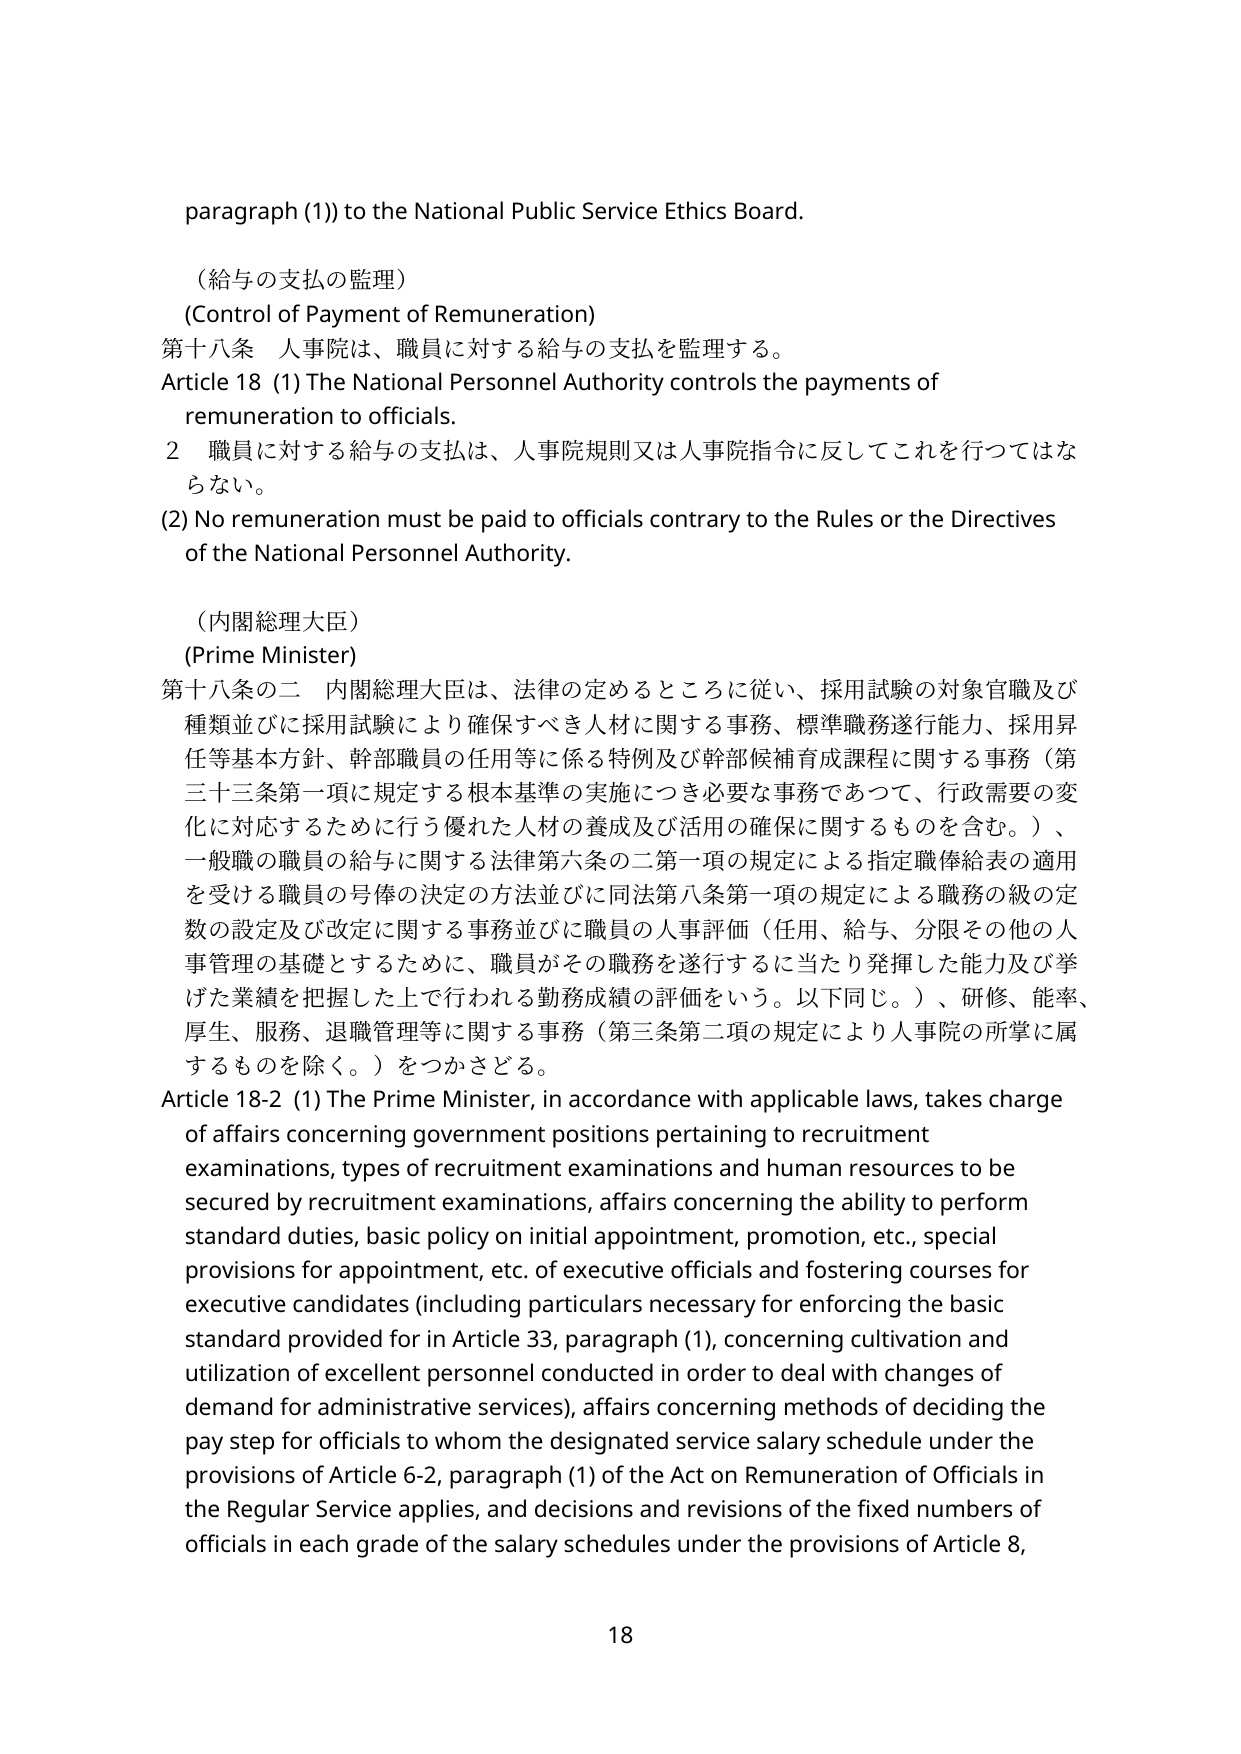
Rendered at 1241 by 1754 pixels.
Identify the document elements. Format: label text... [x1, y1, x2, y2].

text (2) No remuneration must be paid to officials contrary to the Rules or the Directives of the National Personnel Authority. [161, 501, 1079, 569]
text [161, 194, 1079, 228]
text 第十八条の二 内閣総理大臣は、法律の定めるところに従い、採用試験の対象官職及び種類並びに採用試験により確保すべき人材に関する事務、標準職務遂行能力、採用昇任等基本方針、幹部職員の任用等に係る特例及び幹部候補育成課程に関する事務（第三十三条第一項に規定する根本基準の実施につき必要な事務であつて、行政需要の変化に対応するために行う優れた人材の養成及び活用の確保に関するものを含む。）、一般職の職員の給与に関する法律第六条の二第一項の規定による指定職俸給表の適用を受ける職員の号俸の決定の方法並びに同法第八条第一項の規定による職務の級の定数の設定及び改定に関する事務並びに職員の人事評価（任用、給与、分限その他の人事管理の基礎とするために、職員がその職務を遂行するに当たり発揮した能力及び挙げた業績を把握した上で行われる勤務成績の評価をいう。以下同じ。）、研修、能率、厚生、服務、退職管理等に関する事務（第三条第二項の規定により人事院の所掌に属するものを除く。）をつかさどる。 [161, 672, 1079, 1082]
text （給与の支払の監理） [184, 262, 1079, 296]
text Article 18 (1) The National Personnel Authority controls the payments of remuneration to officials. [161, 364, 1079, 433]
text （内閣総理大臣） [184, 604, 1079, 638]
text (Prime Minister) [184, 638, 1079, 672]
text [161, 1082, 1079, 1560]
text (Control of Payment of Remuneration) [184, 296, 1079, 330]
text ２ 職員に対する給与の支払は、人事院規則又は人事院指令に反してこれを行つてはならない。 [161, 433, 1079, 501]
text 第十八条 人事院は、職員に対する給与の支払を監理する。 [161, 330, 1079, 364]
